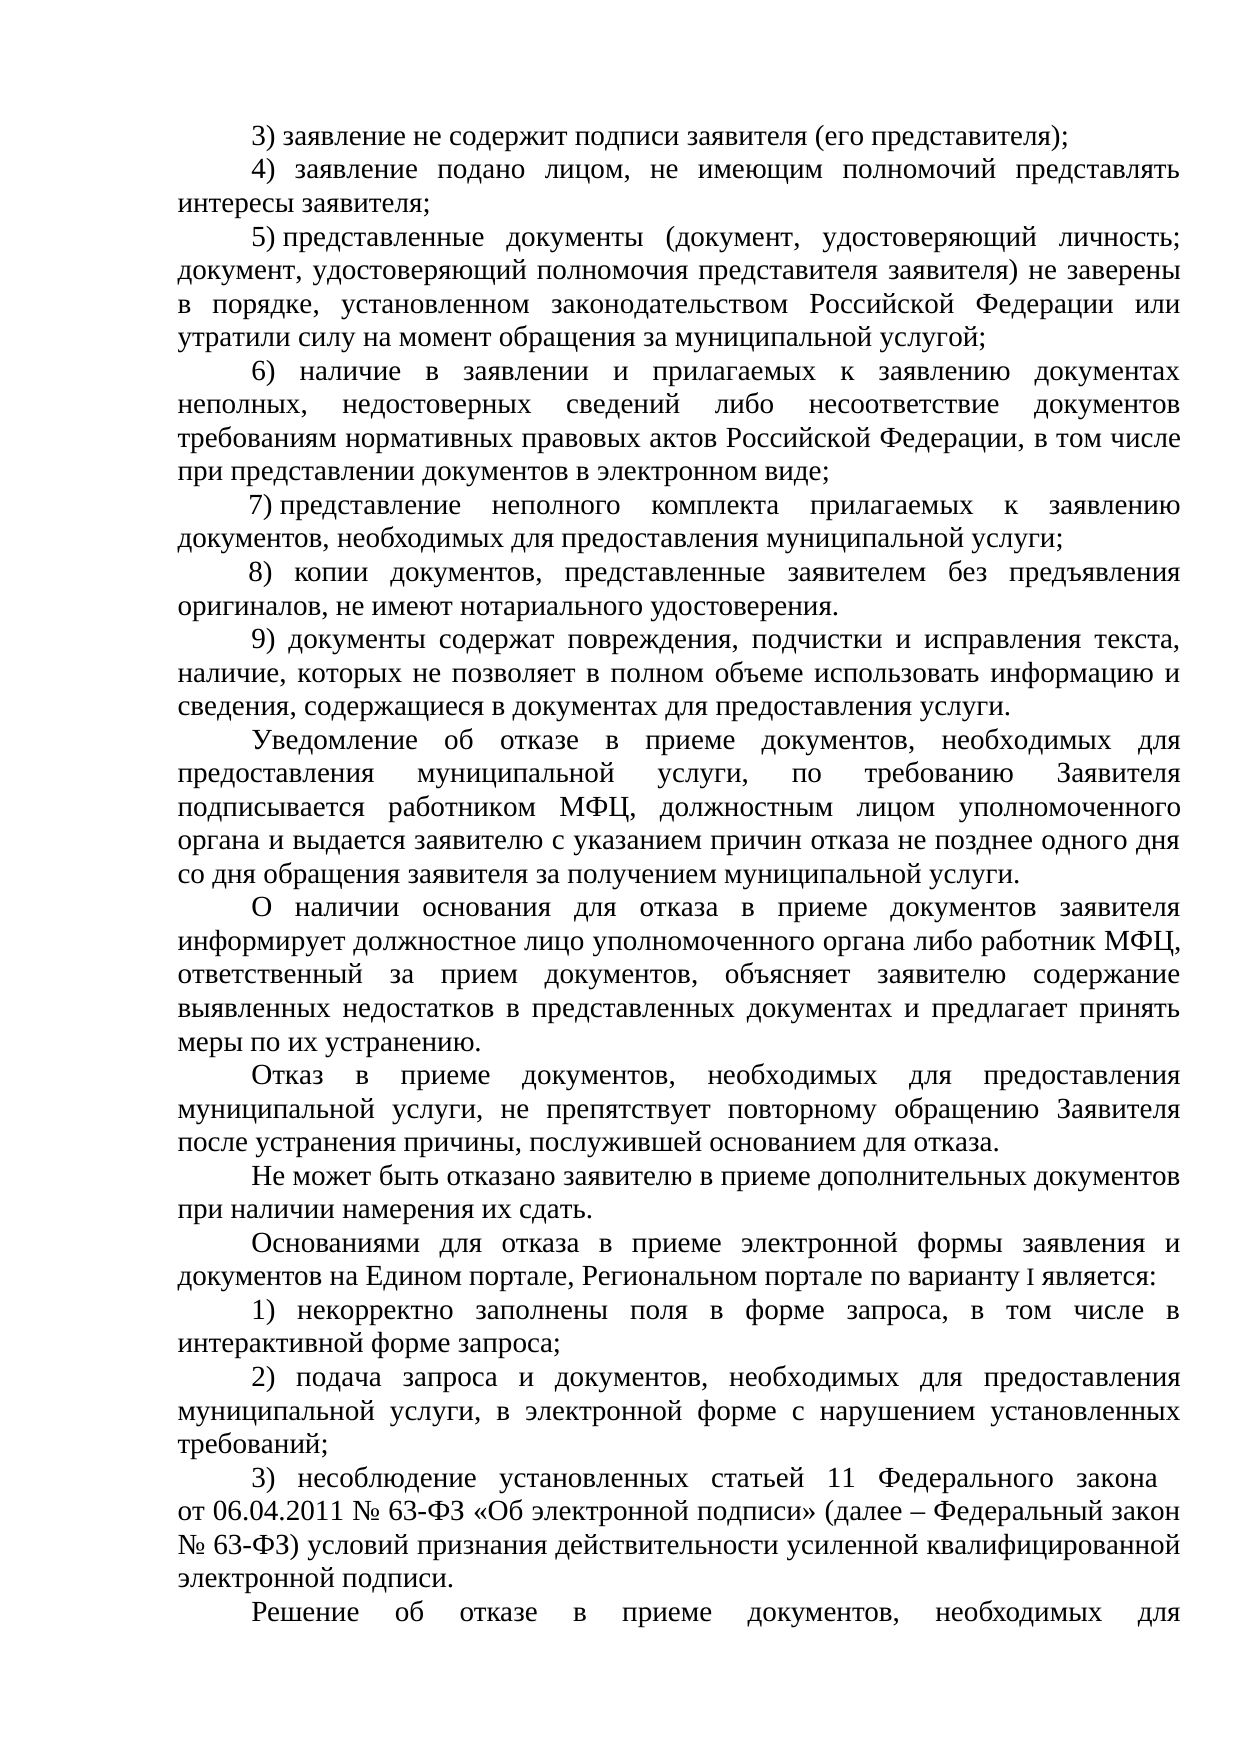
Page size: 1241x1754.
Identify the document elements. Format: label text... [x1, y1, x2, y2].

text 8) копии документов, представленные заявителем без предъявления оригиналов, не имеют нотариального удостоверения. [177, 554, 1181, 621]
text 3) несоблюдение установленных статьей 11 Федерального закона от 06.04.2011 № 63-ФЗ «Об электронной подписи» (далее – Федеральный закон № 63-ФЗ) условий признания действительности усиленной квалифицированной электронной подписи. [177, 1460, 1181, 1594]
text 2) подача запроса и документов, необходимых для предоставления муниципальной услуги, в электронной форме с нарушением установленных требований; [177, 1359, 1181, 1460]
text 4) заявление подано лицом, не имеющим полномочий представлять интересы заявителя; [177, 152, 1181, 219]
text Отказ в приеме документов, необходимых для предоставления муниципальной услуги, не препятствует повторному обращению Заявителя после устранения причины, послужившей основанием для отказа. [177, 1057, 1181, 1158]
text Основаниями для отказа в приеме электронной формы заявления и документов на Едином портале, Региональном портале по варианту I является: [177, 1225, 1181, 1292]
text Уведомление об отказе в приеме документов, необходимых для предоставления муниципальной услуги, по требованию Заявителя подписывается работником МФЦ, должностным лицом уполномоченного органа и выдается заявителю с указанием причин отказа не позднее одного дня со дня обращения заявителя за получением муниципальной услуги. [177, 722, 1181, 889]
text Не может быть отказано заявителю в приеме дополнительных документов при наличии намерения их сдать. [177, 1158, 1181, 1225]
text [177, 1594, 1181, 1627]
text 3) заявление не содержит подписи заявителя (его представителя); [177, 118, 1181, 152]
text О наличии основания для отказа в приеме документов заявителя информирует должностное лицо уполномоченного органа либо работник МФЦ, ответственный за прием документов, объясняет заявителю содержание выявленных недостатков в представленных документах и предлагает принять меры по их устранению. [177, 889, 1181, 1057]
text 6) наличие в заявлении и прилагаемых к заявлению документах неполных, недостоверных сведений либо несоответствие документов требованиям нормативных правовых актов Российской Федерации, в том числе при представлении документов в электронном виде; [177, 353, 1181, 487]
text 1) некорректно заполнены поля в форме запроса, в том числе в интерактивной форме запроса; [177, 1292, 1181, 1359]
text 9) документы содержат повреждения, подчистки и исправления текста, наличие, которых не позволяет в полном объеме использовать информацию и сведения, содержащиеся в документах для предоставления услуги. [177, 621, 1181, 722]
text 7) представление неполного комплекта прилагаемых к заявлению документов, необходимых для предоставления муниципальной услуги; [177, 487, 1181, 554]
text 5) представленные документы (документ, удостоверяющий личность; документ, удостоверяющий полномочия представителя заявителя) не заверены в порядке, установленном законодательством Российской Федерации или утратили силу на момент обращения за муниципальной услугой; [177, 219, 1181, 353]
